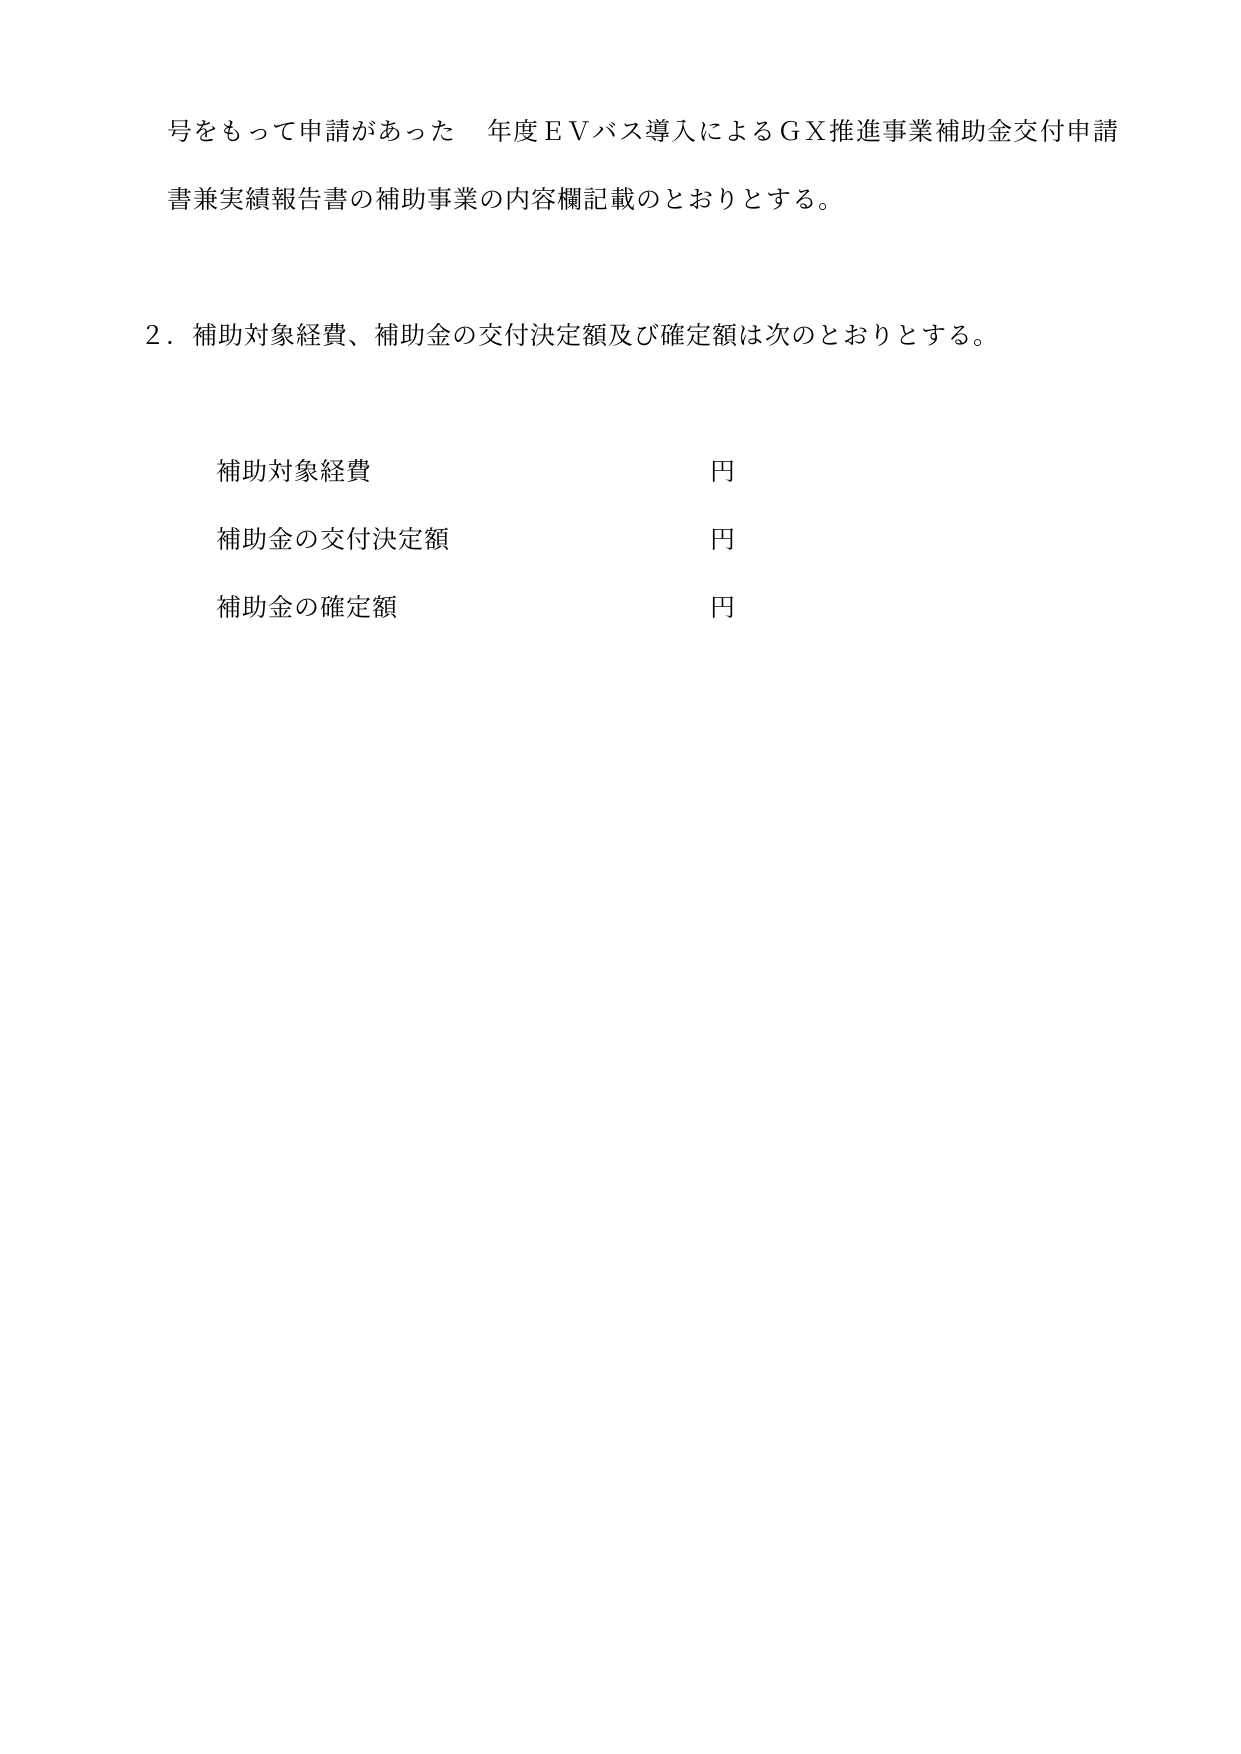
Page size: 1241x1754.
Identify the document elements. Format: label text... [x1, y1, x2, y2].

text 補助金の確定額 円 [162, 571, 1122, 639]
text 補助対象経費 円 [162, 436, 1122, 503]
text ２．補助対象経費、補助金の交付決定額及び確定額は次のとおりとする。 [140, 300, 1122, 368]
text 補助金の交付決定額 円 [162, 503, 1122, 571]
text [140, 96, 1122, 232]
